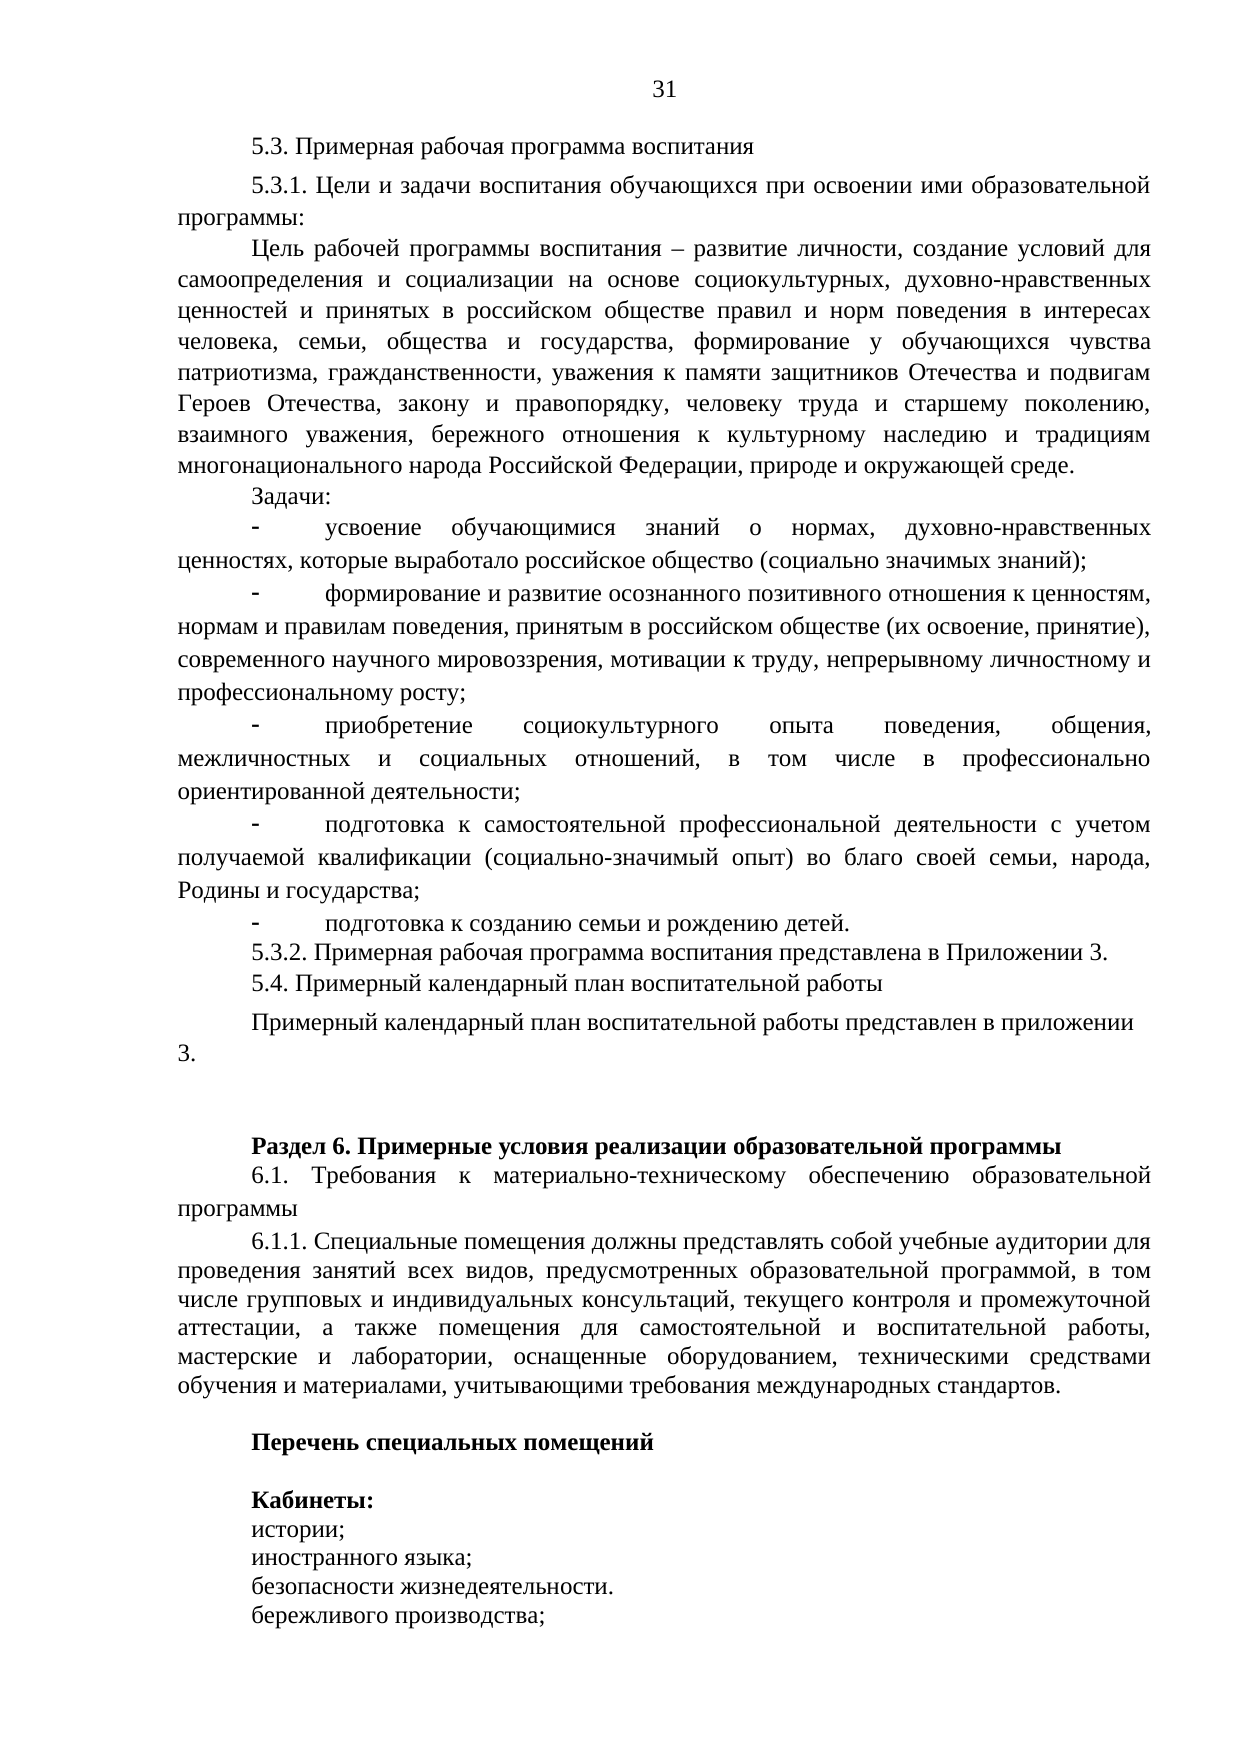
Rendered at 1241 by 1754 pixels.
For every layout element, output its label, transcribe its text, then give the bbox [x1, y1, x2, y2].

list подготовка к созданию семьи и рождению детей. [177, 908, 1152, 937]
list приобретение социокультурного опыта поведения, общения, межличностных и социальных отношений, в том числе в профессионально ориентированной деятельности; [177, 710, 1152, 805]
text Задачи: [177, 481, 1152, 510]
text Цель рабочей программы воспитания – развитие личности, создание условий для самоопределения и социализации на основе социокультурных, духовно-нравственных ценностей и принятых в российском обществе правил и норм поведения в интересах человека, семьи, общества и государства, формирование у обучающихся чувства патриотизма, гражданственности, уважения к памяти защитников Отечества и подвигам Героев Отечества, закону и правопорядку, человеку труда и старшему поколению, взаимного уважения, бережного отношения к культурному наследию и традициям многонационального народа Российской Федерации, природе и окружающей среде. [177, 233, 1152, 479]
subtitle 5.4. Примерный календарный план воспитательной работы [177, 968, 1152, 997]
subtitle 6.1. Требования к материально-техническому обеспечению образовательной программы [177, 1160, 1152, 1222]
list усвоение обучающимися знаний о нормах, духовно-нравственных ценностях, которые выработало российское общество (социально значимых знаний); [177, 512, 1152, 574]
text Кабинеты: [177, 1485, 1152, 1514]
text Перечень специальных помещений [177, 1427, 1152, 1456]
subtitle 5.3. Примерная рабочая программа воспитания [177, 131, 1152, 160]
subtitle Раздел 6. Примерные условия реализации образовательной программы [177, 1131, 1152, 1160]
text безопасности жизнедеятельности. [177, 1571, 1152, 1600]
text Примерный календарный план воспитательной работы представлен в приложении 3. [177, 1007, 1152, 1067]
text 5.3.2. Примерная рабочая программа воспитания представлена в Приложении 3. [177, 937, 1139, 966]
list формирование и развитие осознанного позитивного отношения к ценностям, нормам и правилам поведения, принятым в российском обществе (их освоение, принятие), современного научного мировоззрения, мотивации к труду, непрерывному личностному и профессиональному росту; [177, 578, 1152, 706]
text бережливого производства; [177, 1600, 1152, 1629]
list подготовка к самостоятельной профессиональной деятельности с учетом получаемой квалификации (социально-значимый опыт) во благо своей семьи, народа, Родины и государства; [177, 809, 1152, 904]
text 6.1.1. Специальные помещения должны представлять собой учебные аудитории для проведения занятий всех видов, предусмотренных образовательной программой, в том числе групповых и индивидуальных консультаций, текущего контроля и промежуточной аттестации, а также помещения для самостоятельной и воспитательной работы, мастерские и лаборатории, оснащенные оборудованием, техническими средствами обучения и материалами, учитывающими требования международных стандартов. [177, 1226, 1152, 1399]
text иностранного языка; [177, 1542, 1152, 1571]
text истории; [177, 1514, 1152, 1542]
text 5.3.1. Цели и задачи воспитания обучающихся при освоении ими образовательной программы: [177, 171, 1152, 230]
